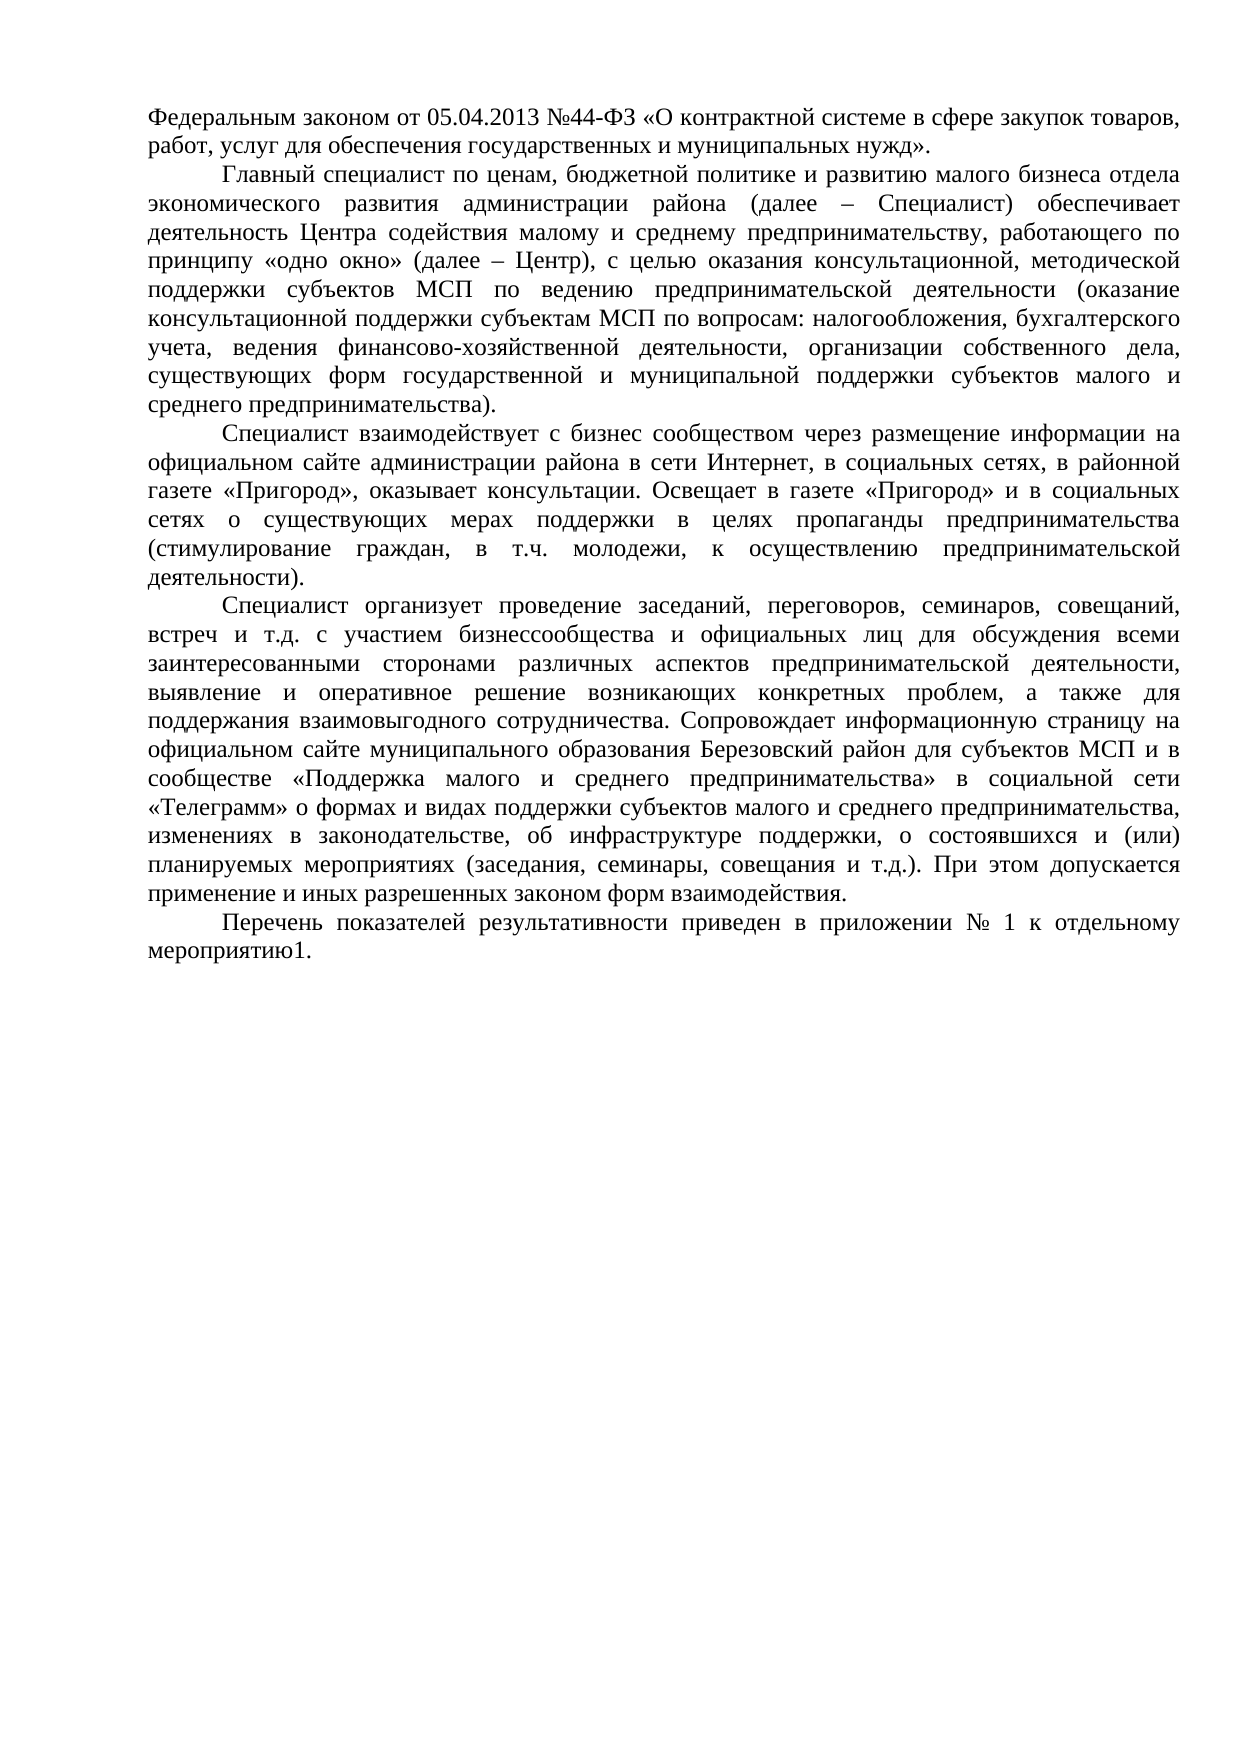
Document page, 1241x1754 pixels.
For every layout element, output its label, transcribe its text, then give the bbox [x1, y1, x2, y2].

text Специалист взаимодействует с бизнес сообществом через размещение информации на официальном сайте администрации района в сети Интернет, в социальных сетях, в районной газете «Пригород», оказывает консультации. Освещает в газете «Пригород» и в социальных сетях о существующих мерах поддержки в целях пропаганды предпринимательства (стимулирование граждан, в т.ч. молодежи, к осуществлению предпринимательской деятельности). [148, 418, 1181, 591]
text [148, 102, 1181, 159]
text Главный специалист по ценам, бюджетной политике и развитию малого бизнеса отдела экономического развития администрации района (далее – Специалист) обеспечивает деятельность Центра содействия малому и среднему предпринимательству, работающего по принципу «одно окно» (далее – Центр), с целью оказания консультационной, методической поддержки субъектов МСП по ведению предпринимательской деятельности (оказание консультационной поддержки субъектам МСП по вопросам: налогообложения, бухгалтерского учета, ведения финансово-хозяйственной деятельности, организации собственного дела, существующих форм государственной и муниципальной поддержки субъектов малого и среднего предпринимательства). [148, 159, 1181, 418]
text Перечень показателей результативности приведен в приложении № 1 к отдельному мероприятию1. [148, 907, 1181, 964]
text Специалист организует проведение заседаний, переговоров, семинаров, совещаний, встреч и т.д. с участием бизнессообщества и официальных лиц для обсуждения всеми заинтересованными сторонами различных аспектов предпринимательской деятельности, выявление и оперативное решение возникающих конкретных проблем, а также для поддержания взаимовыгодного сотрудничества. Сопровождает информационную страницу на официальном сайте муниципального образования Березовский район для субъектов МСП и в сообществе «Поддержка малого и среднего предпринимательства» в социальной сети «Телеграмм» о формах и видах поддержки субъектов малого и среднего предпринимательства, изменениях в законодательстве, об инфраструктуре поддержки, о состоявшихся и (или) планируемых мероприятиях (заседания, семинары, совещания и т.д.). При этом допускается применение и иных разрешенных законом форм взаимодействия. [148, 591, 1181, 907]
